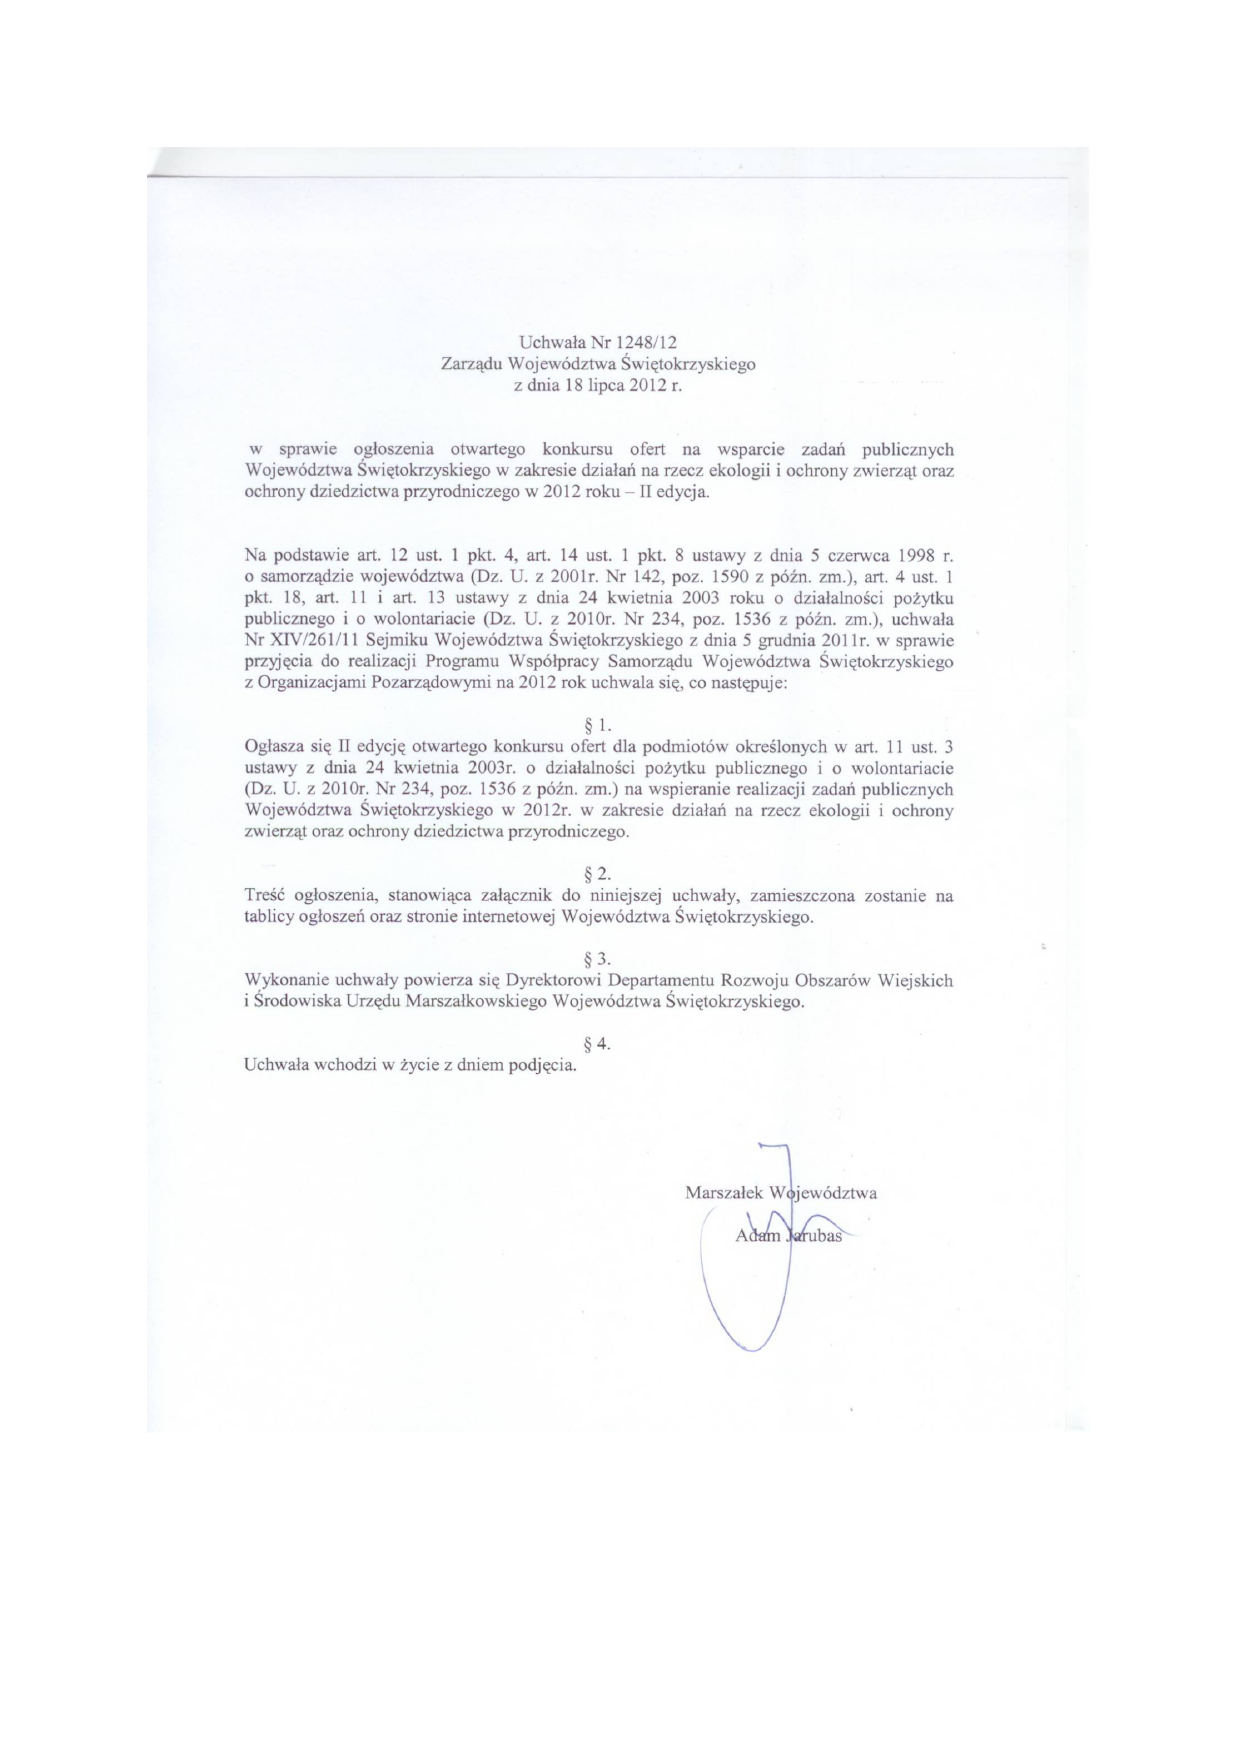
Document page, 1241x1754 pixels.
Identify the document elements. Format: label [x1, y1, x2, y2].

picture [147, 147, 1092, 1448]
